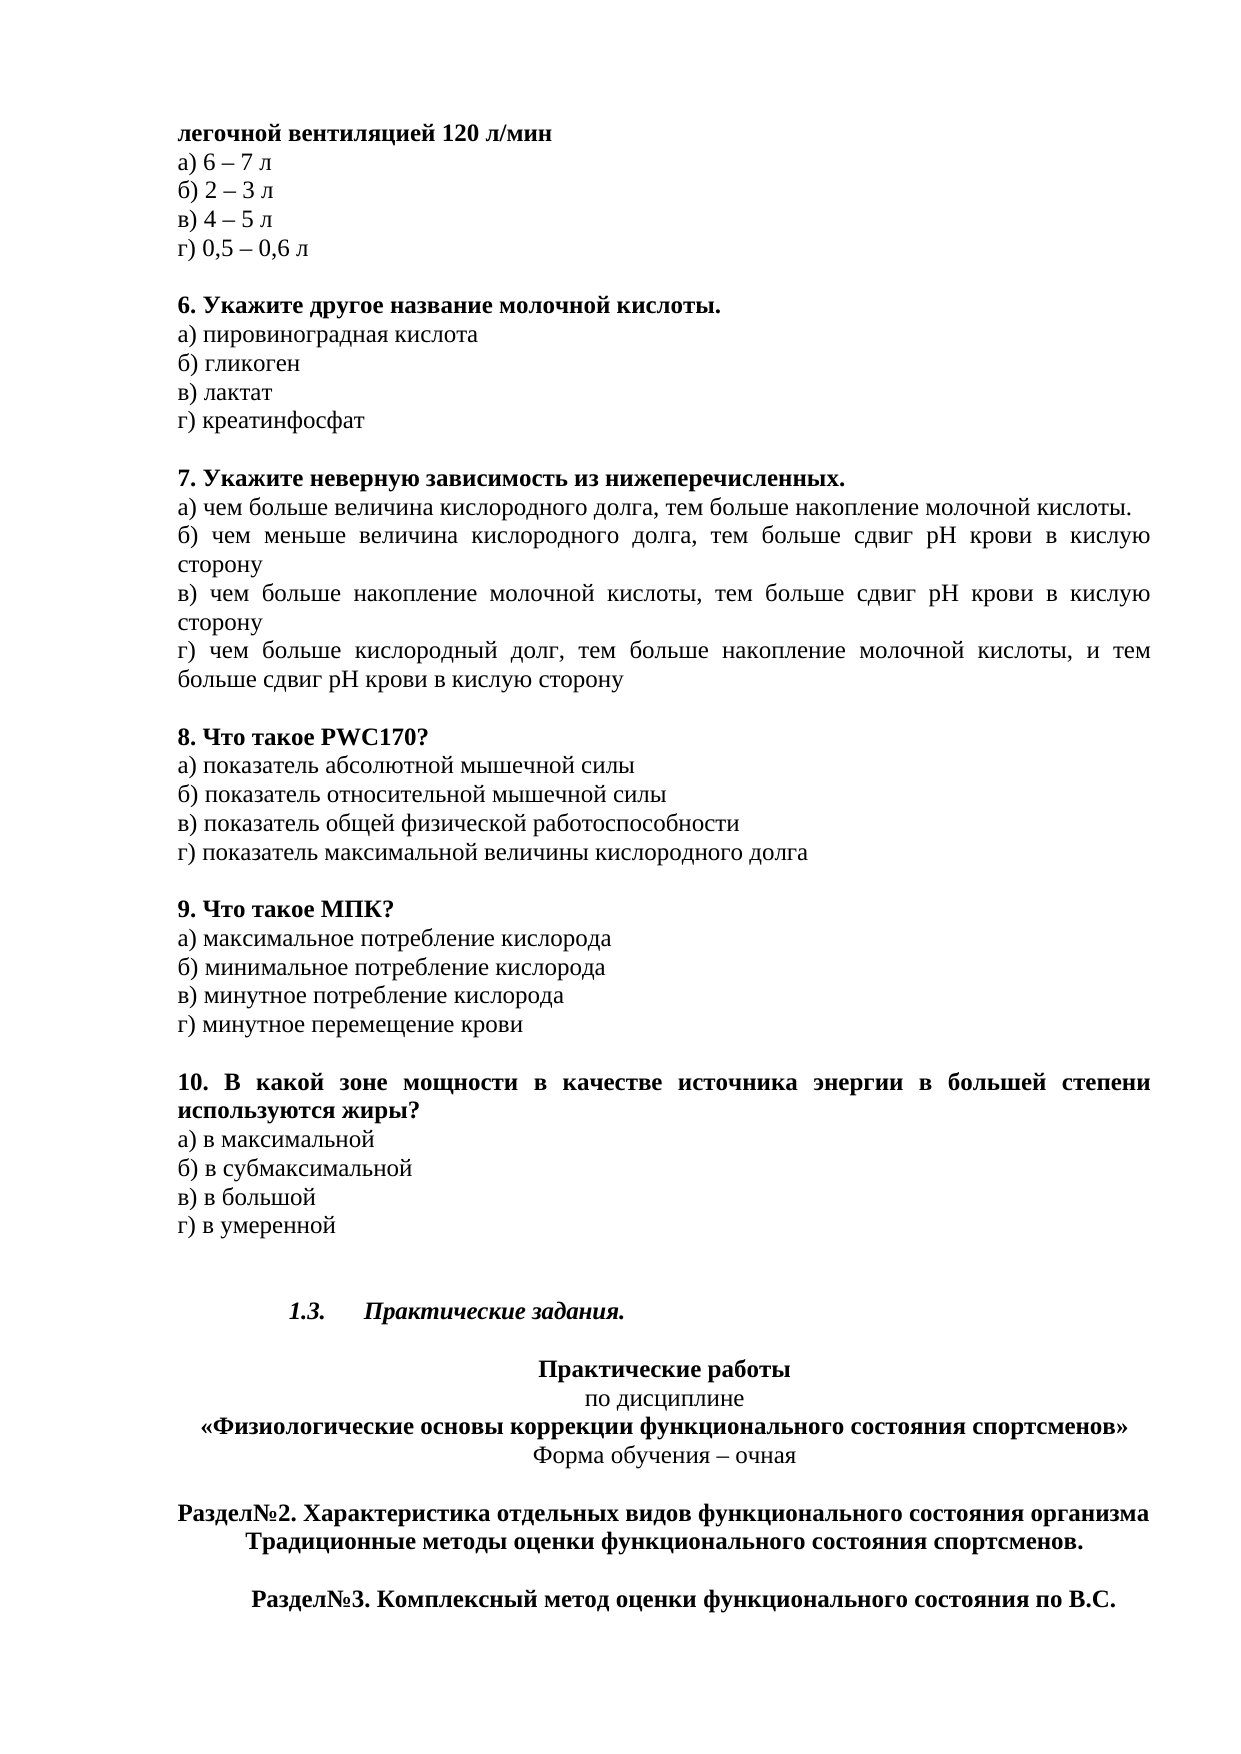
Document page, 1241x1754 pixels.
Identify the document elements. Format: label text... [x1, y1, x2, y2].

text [177, 118, 1152, 147]
text Форма обучения – очная [177, 1440, 1152, 1469]
text 9. Что такое МПК? [177, 894, 1152, 923]
text в) минутное потребление кислорода [177, 981, 1152, 1009]
text «Физиологические основы коррекции функционального состояния спортсменов» [177, 1411, 1152, 1440]
text по дисциплине [177, 1383, 1152, 1411]
text Раздел№2. Характеристика отдельных видов функционального состояния организма [177, 1498, 1152, 1526]
text 10. В какой зоне мощности в качестве источника энергии в большей степени используются жиры? [177, 1067, 1152, 1124]
text б) в субмаксимальной [177, 1153, 1152, 1182]
text б) показатель относительной мышечной силы [177, 779, 1152, 808]
text г) чем больше кислородный долг, тем больше накопление молочной кислоты, и тем больше сдвиг рН крови в кислую сторону [177, 636, 1152, 693]
list Практические задания. [288, 1296, 1152, 1325]
text 7. Укажите неверную зависимость из нижеперечисленных. [177, 463, 1152, 492]
text а) 6 – 7 л [177, 147, 1152, 176]
text а) максимальное потребление кислорода [177, 923, 1152, 952]
text Традиционные методы оценки функционального состояния спортсменов. [177, 1526, 1152, 1555]
text в) лактат [177, 377, 1152, 406]
text 8. Что такое PWC170? [177, 722, 1152, 751]
text б) минимальное потребление кислорода [177, 952, 1152, 981]
text г) показатель максимальной величины кислородного долга [177, 837, 1152, 866]
text б) чем меньше величина кислородного долга, тем больше сдвиг рН крови в кислую сторону [177, 521, 1152, 578]
text б) гликоген [177, 348, 1152, 377]
text а) в максимальной [177, 1124, 1152, 1153]
text а) показатель абсолютной мышечной силы [177, 751, 1152, 779]
text в) показатель общей физической работоспособности [177, 808, 1152, 837]
text в) в большой [177, 1182, 1152, 1211]
text г) в умеренной [177, 1211, 1152, 1239]
text а) пировиноградная кислота [177, 319, 1152, 348]
text г) 0,5 – 0,6 л [177, 233, 1152, 262]
text а) чем больше величина кислородного долга, тем больше накопление молочной кислоты. [177, 492, 1152, 521]
text г) минутное перемещение крови [177, 1009, 1152, 1038]
text в) чем больше накопление молочной кислоты, тем больше сдвиг рН крови в кислую сторону [177, 578, 1152, 636]
text в) 4 – 5 л [177, 204, 1152, 233]
text Практические работы [177, 1354, 1152, 1383]
list 6. Укажите другое название молочной кислоты. [177, 291, 1152, 319]
text б) 2 – 3 л [177, 176, 1152, 204]
text г) креатинфосфат [177, 406, 1152, 434]
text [177, 1584, 1152, 1613]
